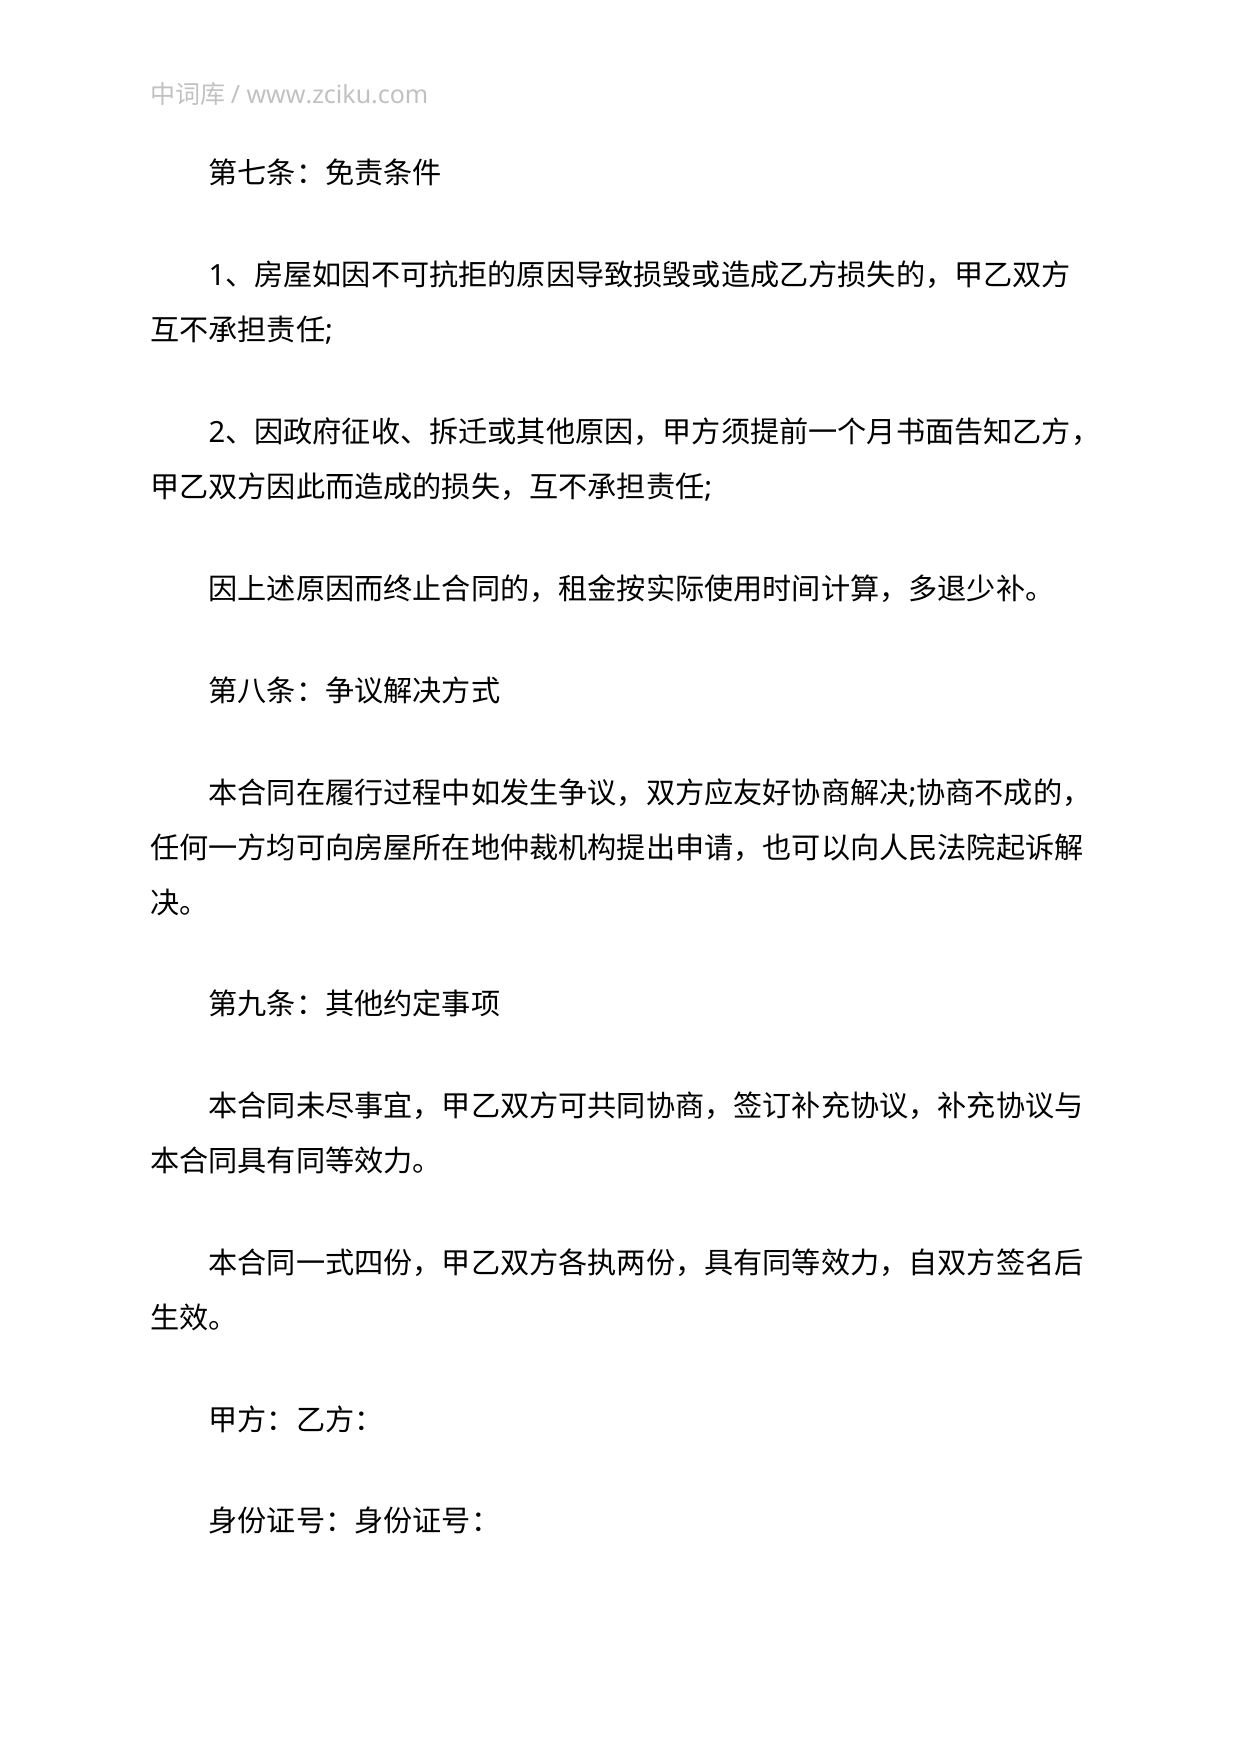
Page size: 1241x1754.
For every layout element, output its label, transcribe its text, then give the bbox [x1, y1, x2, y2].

text 本合同未尽事宜，甲乙双方可共同协商，签订补充协议，补充协议与本合同具有同等效力。 [150, 1083, 1090, 1180]
text 身份证号：身份证号： [150, 1498, 1090, 1540]
text 因上述原因而终止合同的，租金按实际使用时间计算，多退少补。 [150, 566, 1090, 608]
text 本合同一式四份，甲乙双方各执两份，具有同等效力，自双方签名后生效。 [150, 1239, 1090, 1337]
text 第七条：免责条件 [150, 150, 1090, 192]
text 第九条：其他约定事项 [150, 981, 1090, 1023]
text 本合同在履行过程中如发生争议，双方应友好协商解决;协商不成的，任何一方均可向房屋所在地仲裁机构提出申请，也可以向人民法院起诉解决。 [150, 769, 1090, 921]
text 甲方：乙方： [150, 1396, 1090, 1438]
text 1、房屋如因不可抗拒的原因导致损毁或造成乙方损失的，甲乙双方互不承担责任; [150, 252, 1090, 349]
text 第八条：争议解决方式 [150, 667, 1090, 710]
text 2、因政府征收、拆迁或其他原因，甲方须提前一个月书面告知乙方，甲乙双方因此而造成的损失，互不承担责任; [150, 409, 1090, 506]
